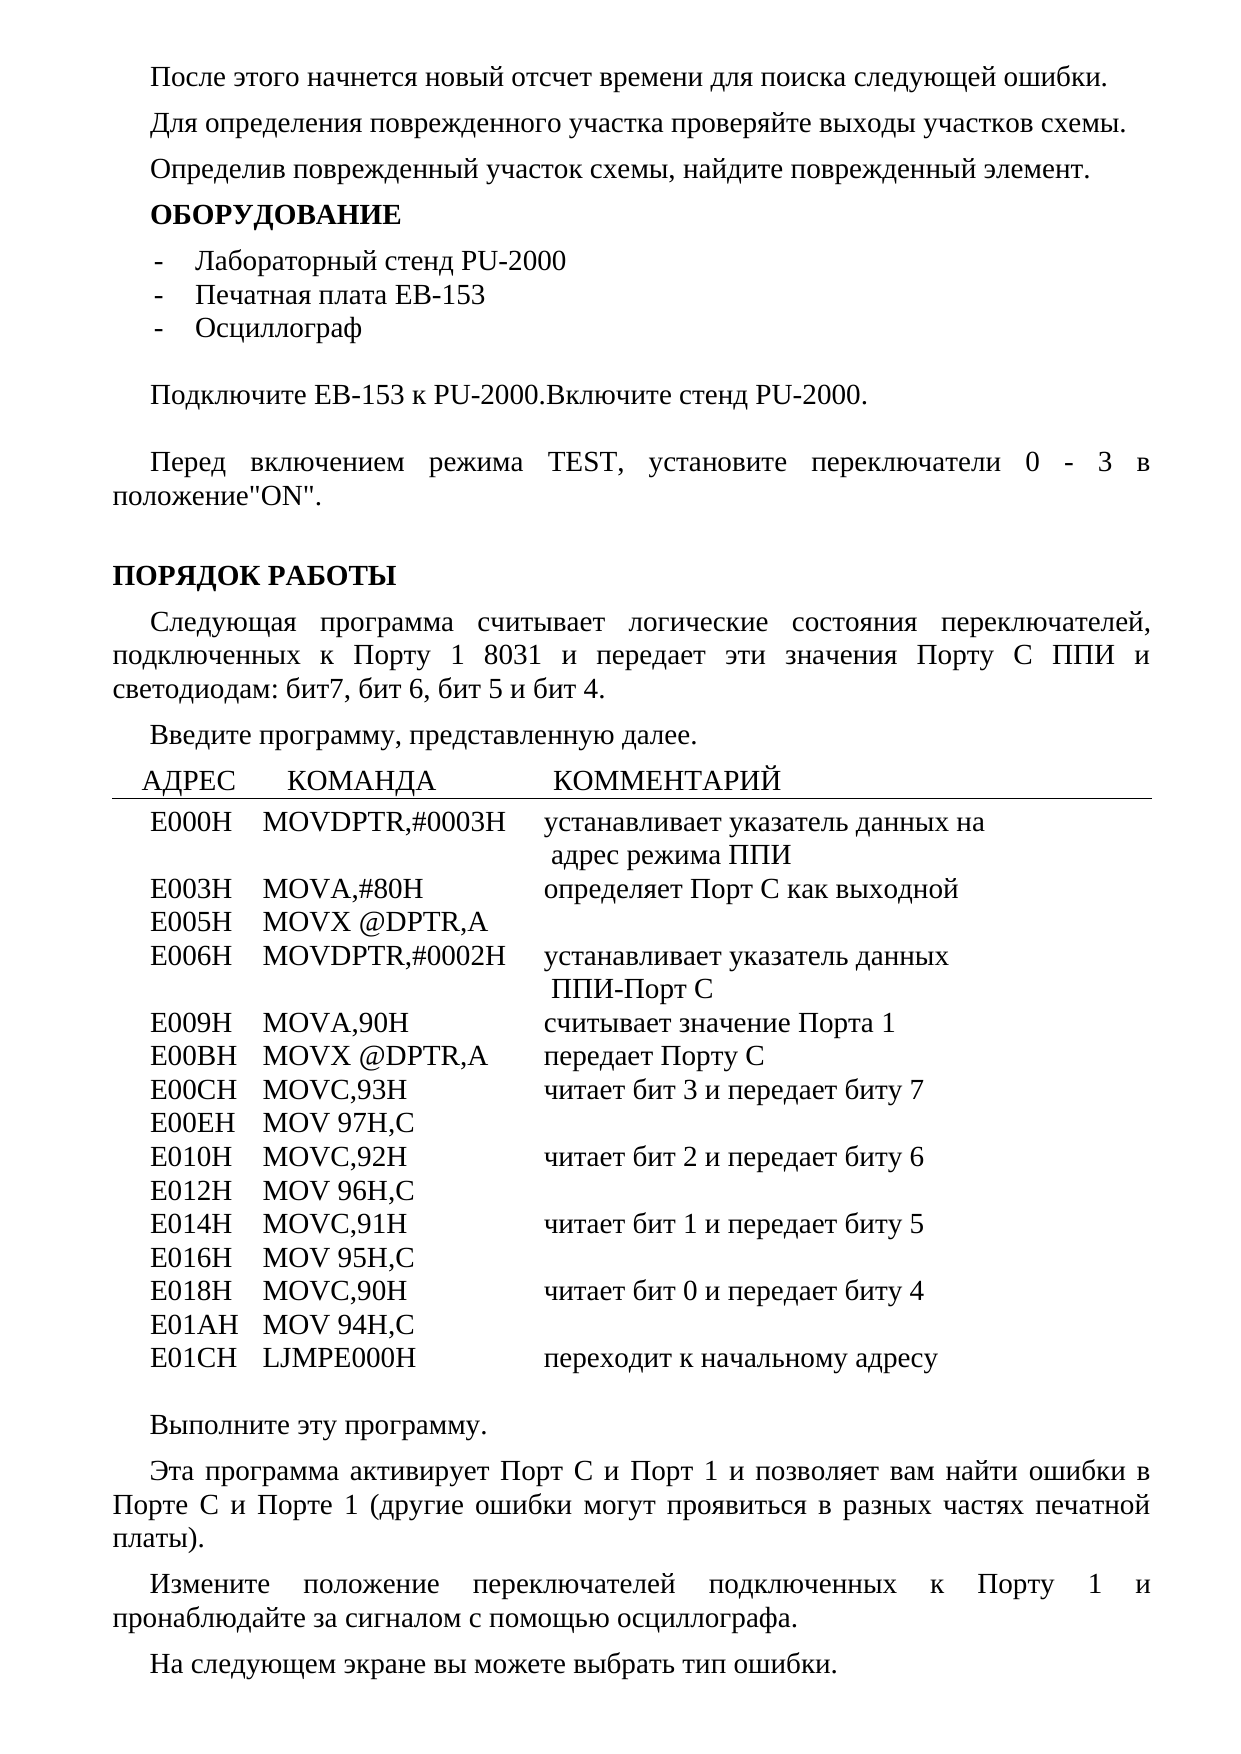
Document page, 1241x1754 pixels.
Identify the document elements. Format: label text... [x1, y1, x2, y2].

text Выполните эту программу. [112, 1407, 1152, 1441]
list Печатная плата EB-153 [112, 277, 1152, 310]
text Введите программу, представленную далее. [112, 717, 1152, 750]
text Измените положение переключателей подключенных к Порту 1 и пронаблюдайте за сигналом с помощью осциллографа. [112, 1567, 1152, 1634]
text адрес режима ППИ [112, 837, 1152, 871]
list Лабораторный стенд PU-2000 [112, 243, 1152, 277]
text E00EH MOV 97H,C [112, 1106, 1152, 1139]
text Порядок работы [112, 558, 1152, 591]
text E012H MOV 96H,C [112, 1173, 1152, 1206]
text E01AH MOV 94H,C [112, 1307, 1152, 1340]
text Оборудование [112, 197, 1152, 231]
text E014H MOVC,91H читает бит 1 и передает биту 5 [112, 1206, 1152, 1240]
text Эта программа активирует Порт С и Порт 1 и позволяет вам найти ошибки в Порте С и Порте 1 (другие ошибки могут проявиться в разных частях печатной платы). [112, 1453, 1152, 1554]
text После этого начнется новый отсчет времени для поиска следующей ошибки. [112, 59, 1152, 93]
text E01CH LJMPE000H переходит к начальному адресу [112, 1340, 1152, 1374]
text E00CH MOVC,93H читает бит 3 и передает биту 7 [112, 1072, 1152, 1106]
text E006H MOVDPTR,#0002H устанавливает указатель данных [112, 938, 1152, 971]
text АДРЕС КОМАНДА КОММЕНТАРИЙ [112, 763, 1152, 798]
text E003H MOVA,#80H определяет Порт С как выходной [112, 871, 1152, 904]
text E000H MOVDPTR,#0003H устанавливает указатель данных на [112, 804, 1152, 837]
text На следующем экране вы можете выбрать тип ошибки. [112, 1646, 1152, 1680]
list Осциллограф [112, 310, 1152, 344]
text E010H MOVC,92H читает бит 2 и передает биту 6 [112, 1139, 1152, 1173]
text Подключите EB-153 к PU-2000.Включите стенд PU-2000. [112, 377, 1152, 411]
text E018H MOVC,90H читает бит 0 и передает биту 4 [112, 1273, 1152, 1307]
text ППИ-Порт C [112, 971, 1152, 1005]
text E005H MOVX @DPTR,A [112, 904, 1152, 938]
text E00BH MOVX @DPTR,A передает Порту С [112, 1038, 1152, 1072]
text Следующая программа считывает логические состояния переключателей, подключенных к Порту 1 8031 и передает эти значения Порту С ППИ и светодиодам: бит7, бит 6, бит 5 и бит 4. [112, 604, 1152, 704]
text E016H MOV 95H,C [112, 1240, 1152, 1273]
text Для определения поврежденного участка проверяйте выходы участков схемы. [112, 105, 1152, 139]
text E009H MOVA,90H считывает значение Порта 1 [112, 1005, 1152, 1038]
text Определив поврежденный участок схемы, найдите поврежденный элемент. [112, 151, 1152, 185]
text Перед включением режима ТЕSТ, установите переключатели 0 - 3 в положение"ON". [112, 444, 1152, 512]
